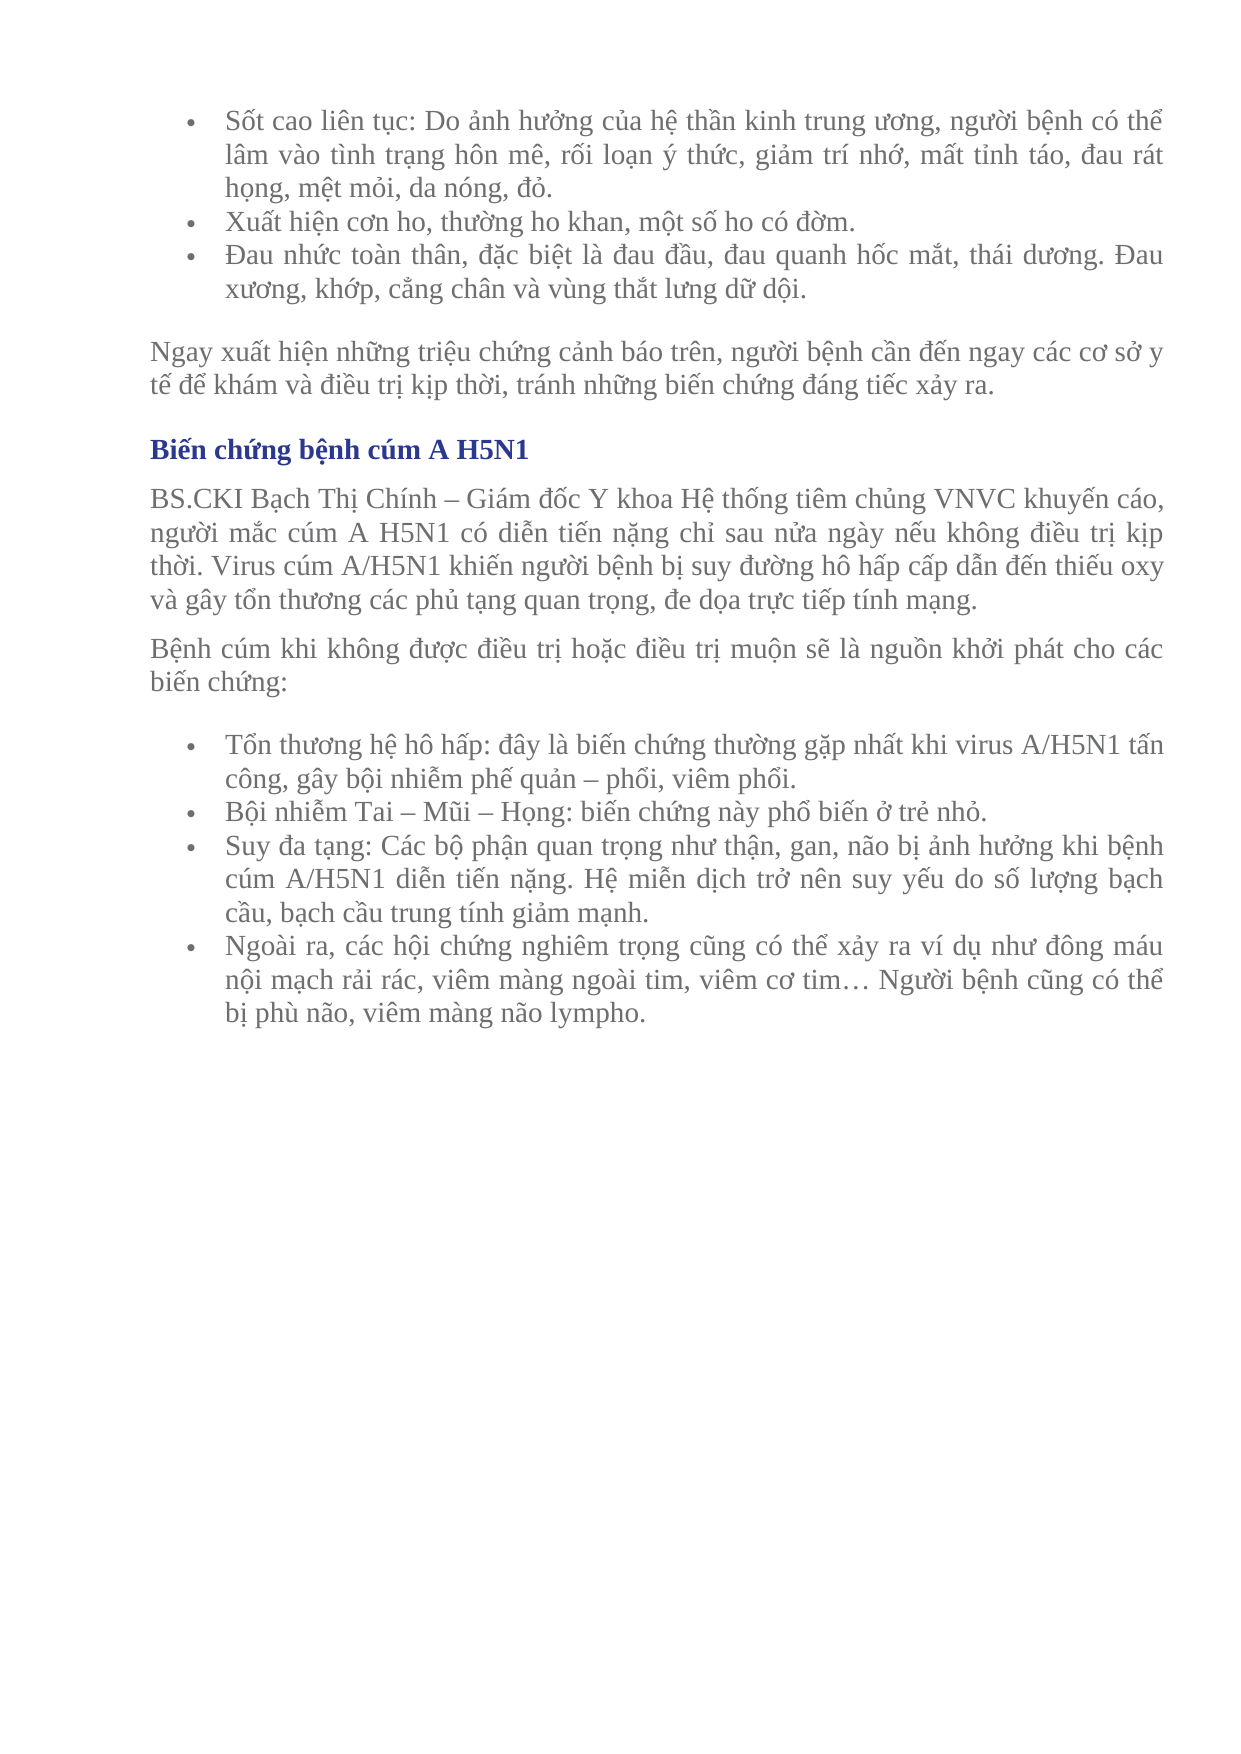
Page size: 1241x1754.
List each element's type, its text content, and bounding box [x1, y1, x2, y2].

list Đau nhức toàn thân, đặc biệt là đau đầu, đau quanh hốc mắt, thái dương. Đau xương, khớp, cẳng chân và vùng thắt lưng dữ dội. [187, 237, 1165, 304]
list Suy đa tạng: Các bộ phận quan trọng như thận, gan, não bị ảnh hưởng khi bệnh cúm A/H5N1 diễn tiến nặng. Hệ miễn dịch trở nên suy yếu do số lượng bạch cầu, bạch cầu trung tính giảm mạnh. [187, 828, 1165, 928]
text BS.CKI Bạch Thị Chính – Giám đốc Y khoa Hệ thống tiêm chủng VNVC khuyến cáo, người mắc cúm A H5N1 có diễn tiến nặng chỉ sau nửa ngày nếu không điều trị kịp thời. Virus cúm A/H5N1 khiến người bệnh bị suy đường hô hấp cấp dẫn đến thiếu oxy và gây tổn thương các phủ tạng quan trọng, đe dọa trực tiếp tính mạng. [150, 481, 1165, 615]
list Sốt cao liên tục: Do ảnh hưởng của hệ thần kinh trung ương, người bệnh có thể lâm vào tình trạng hôn mê, rối loạn ý thức, giảm trí nhớ, mất tỉnh táo, đau rát họng, mệt mỏi, da nóng, đỏ. [187, 103, 1165, 204]
text Ngay xuất hiện những triệu chứng cảnh báo trên, người bệnh cần đến ngay các cơ sở y tế để khám và điều trị kịp thời, tránh những biến chứng đáng tiếc xảy ra. [150, 334, 1165, 401]
list Tổn thương hệ hô hấp: đây là biến chứng thường gặp nhất khi virus A/H5N1 tấn công, gây bội nhiễm phế quản – phổi, viêm phổi. [187, 727, 1165, 794]
text Biến chứng bệnh cúm A H5N1 [150, 432, 1165, 466]
list Xuất hiện cơn ho, thường ho khan, một số ho có đờm. [187, 204, 1165, 237]
text Bệnh cúm khi không được điều trị hoặc điều trị muộn sẽ là nguồn khởi phát cho các biến chứng: [150, 631, 1165, 698]
list Ngoài ra, các hội chứng nghiêm trọng cũng có thể xảy ra ví dụ như đông máu nội mạch rải rác, viêm màng ngoài tim, viêm cơ tim… Người bệnh cũng có thể bị phù não, viêm màng não lympho. [187, 928, 1165, 1029]
list Bội nhiễm Tai – Mũi – Họng: biến chứng này phổ biến ở trẻ nhỏ. [187, 794, 1165, 828]
